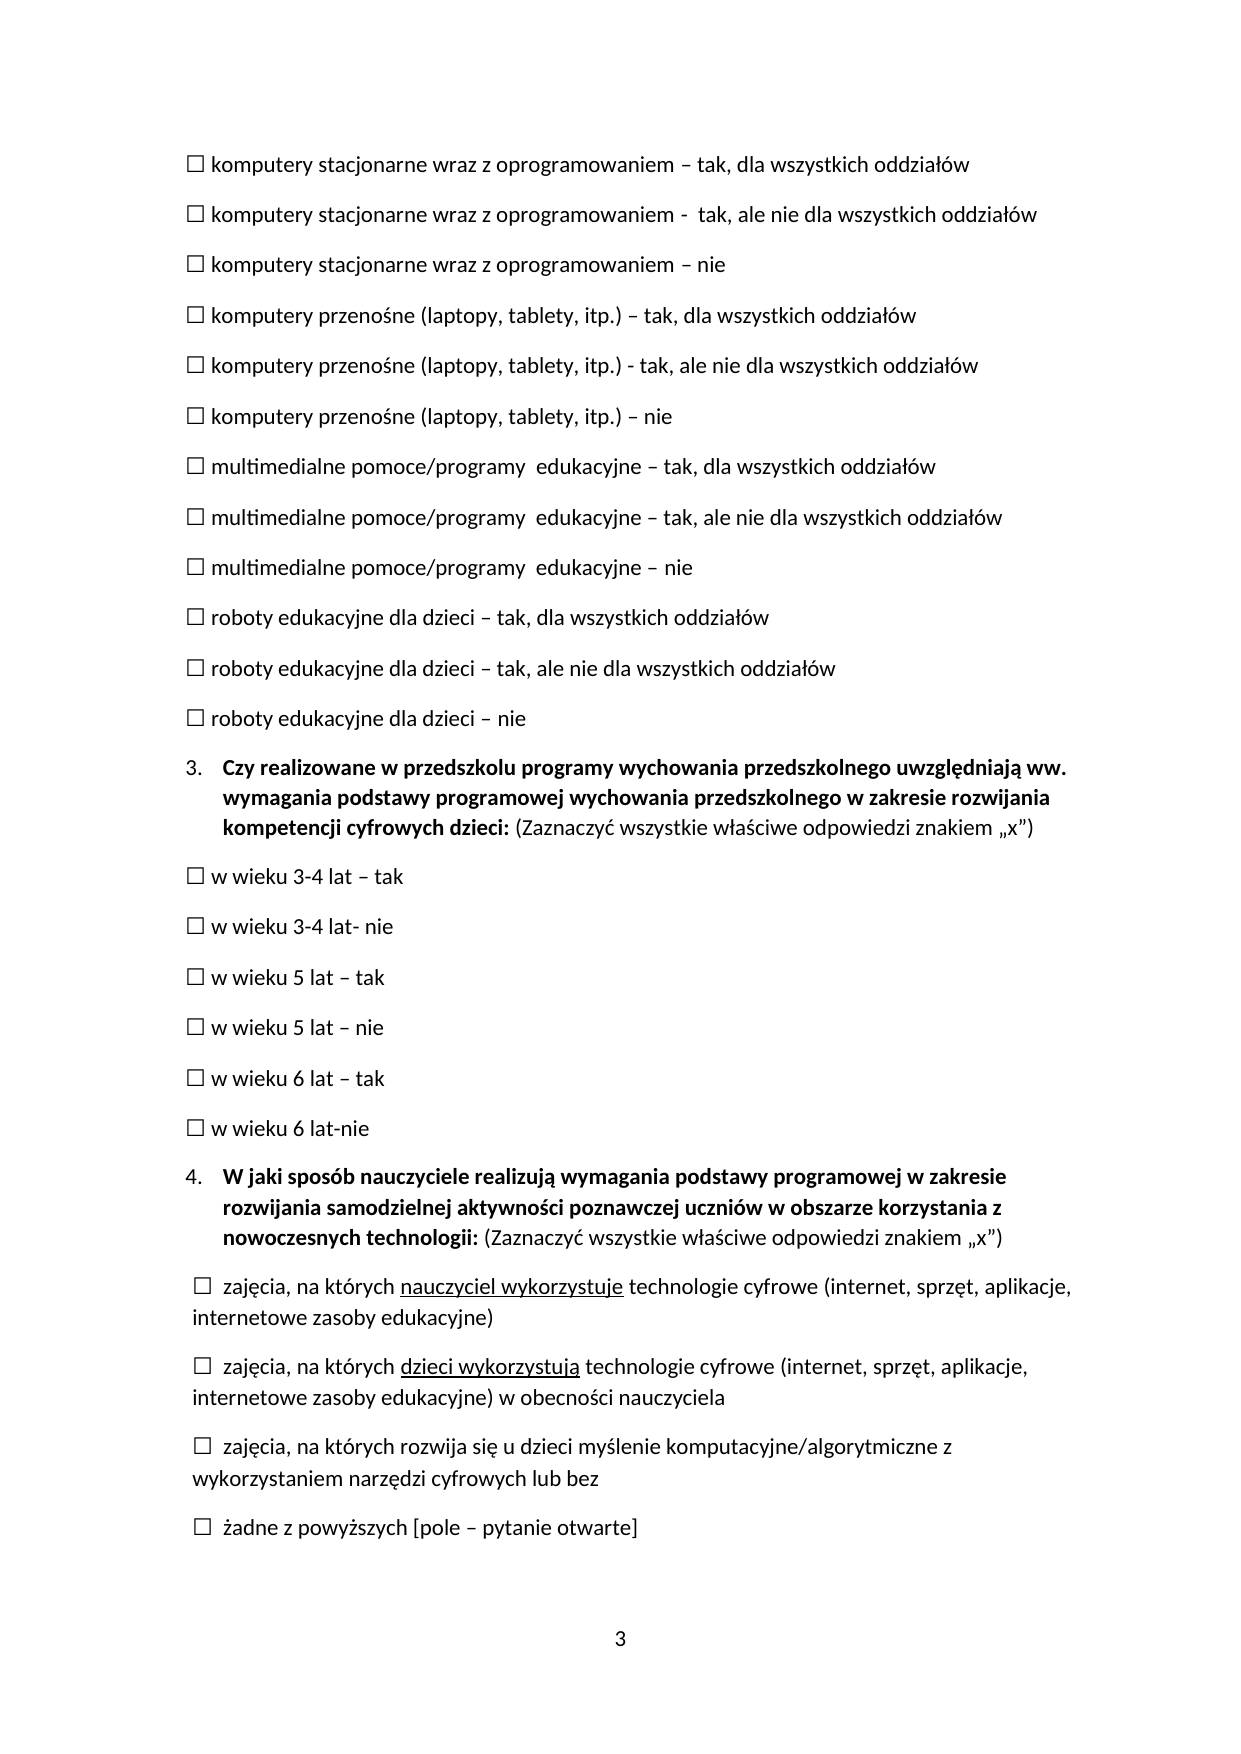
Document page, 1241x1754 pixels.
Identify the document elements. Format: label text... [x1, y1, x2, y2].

text komputery przenośne (laptopy, tablety, itp.) – nie [185, 400, 1093, 431]
text komputery przenośne (laptopy, tablety, itp.) – tak, dla wszystkich oddziałów [185, 299, 1093, 330]
text komputery stacjonarne wraz z oprogramowaniem – nie [185, 248, 1093, 280]
text multimedialne pomoce/programy edukacyjne – nie [185, 551, 1093, 582]
text żadne z powyższych [pole – pytanie otwarte] [192, 1511, 1093, 1542]
list W jaki sposób nauczyciele realizują wymagania podstawy programowej w zakresie rozwijania samodzielnej aktywności poznawczej uczniów w obszarze korzystania z nowoczesnych technologii: (Zaznaczyć wszystkie właściwe odpowiedzi znakiem „x”) [185, 1162, 1093, 1251]
text w wieku 5 lat – tak [185, 961, 1093, 992]
text roboty edukacyjne dla dzieci – tak, dla wszystkich oddziałów [185, 601, 1093, 633]
text zajęcia, na których rozwija się u dzieci myślenie komputacyjne/algorytmiczne z wykorzystaniem narzędzi cyfrowych lub bez [192, 1430, 1093, 1492]
text multimedialne pomoce/programy edukacyjne – tak, ale nie dla wszystkich oddziałów [185, 501, 1093, 532]
text komputery stacjonarne wraz z oprogramowaniem - tak, ale nie dla wszystkich oddziałów [185, 198, 1093, 229]
text w wieku 3-4 lat – tak [185, 860, 1093, 891]
text roboty edukacyjne dla dzieci – nie [185, 702, 1093, 733]
text komputery stacjonarne wraz z oprogramowaniem – tak, dla wszystkich oddziałów [185, 148, 1093, 179]
text w wieku 5 lat – nie [185, 1011, 1093, 1042]
text zajęcia, na których dzieci wykorzystują technologie cyfrowe (internet, sprzęt, aplikacje, internetowe zasoby edukacyjne) w obecności nauczyciela [192, 1350, 1093, 1411]
text w wieku 3-4 lat- nie [185, 910, 1093, 942]
text zajęcia, na których nauczyciel wykorzystuje technologie cyfrowe (internet, sprzęt, aplikacje, internetowe zasoby edukacyjne) [192, 1270, 1093, 1331]
text w wieku 6 lat-nie [185, 1112, 1093, 1143]
text multimedialne pomoce/programy edukacyjne – tak, dla wszystkich oddziałów [185, 450, 1093, 481]
text w wieku 6 lat – tak [185, 1062, 1093, 1093]
list Czy realizowane w przedszkolu programy wychowania przedszkolnego uwzględniają ww. wymagania podstawy programowej wychowania przedszkolnego w zakresie rozwijania kompetencji cyfrowych dzieci: (Zaznaczyć wszystkie właściwe odpowiedzi znakiem „x”) [185, 753, 1093, 841]
text komputery przenośne (laptopy, tablety, itp.) - tak, ale nie dla wszystkich oddziałów [185, 349, 1093, 381]
text roboty edukacyjne dla dzieci – tak, ale nie dla wszystkich oddziałów [185, 652, 1093, 683]
